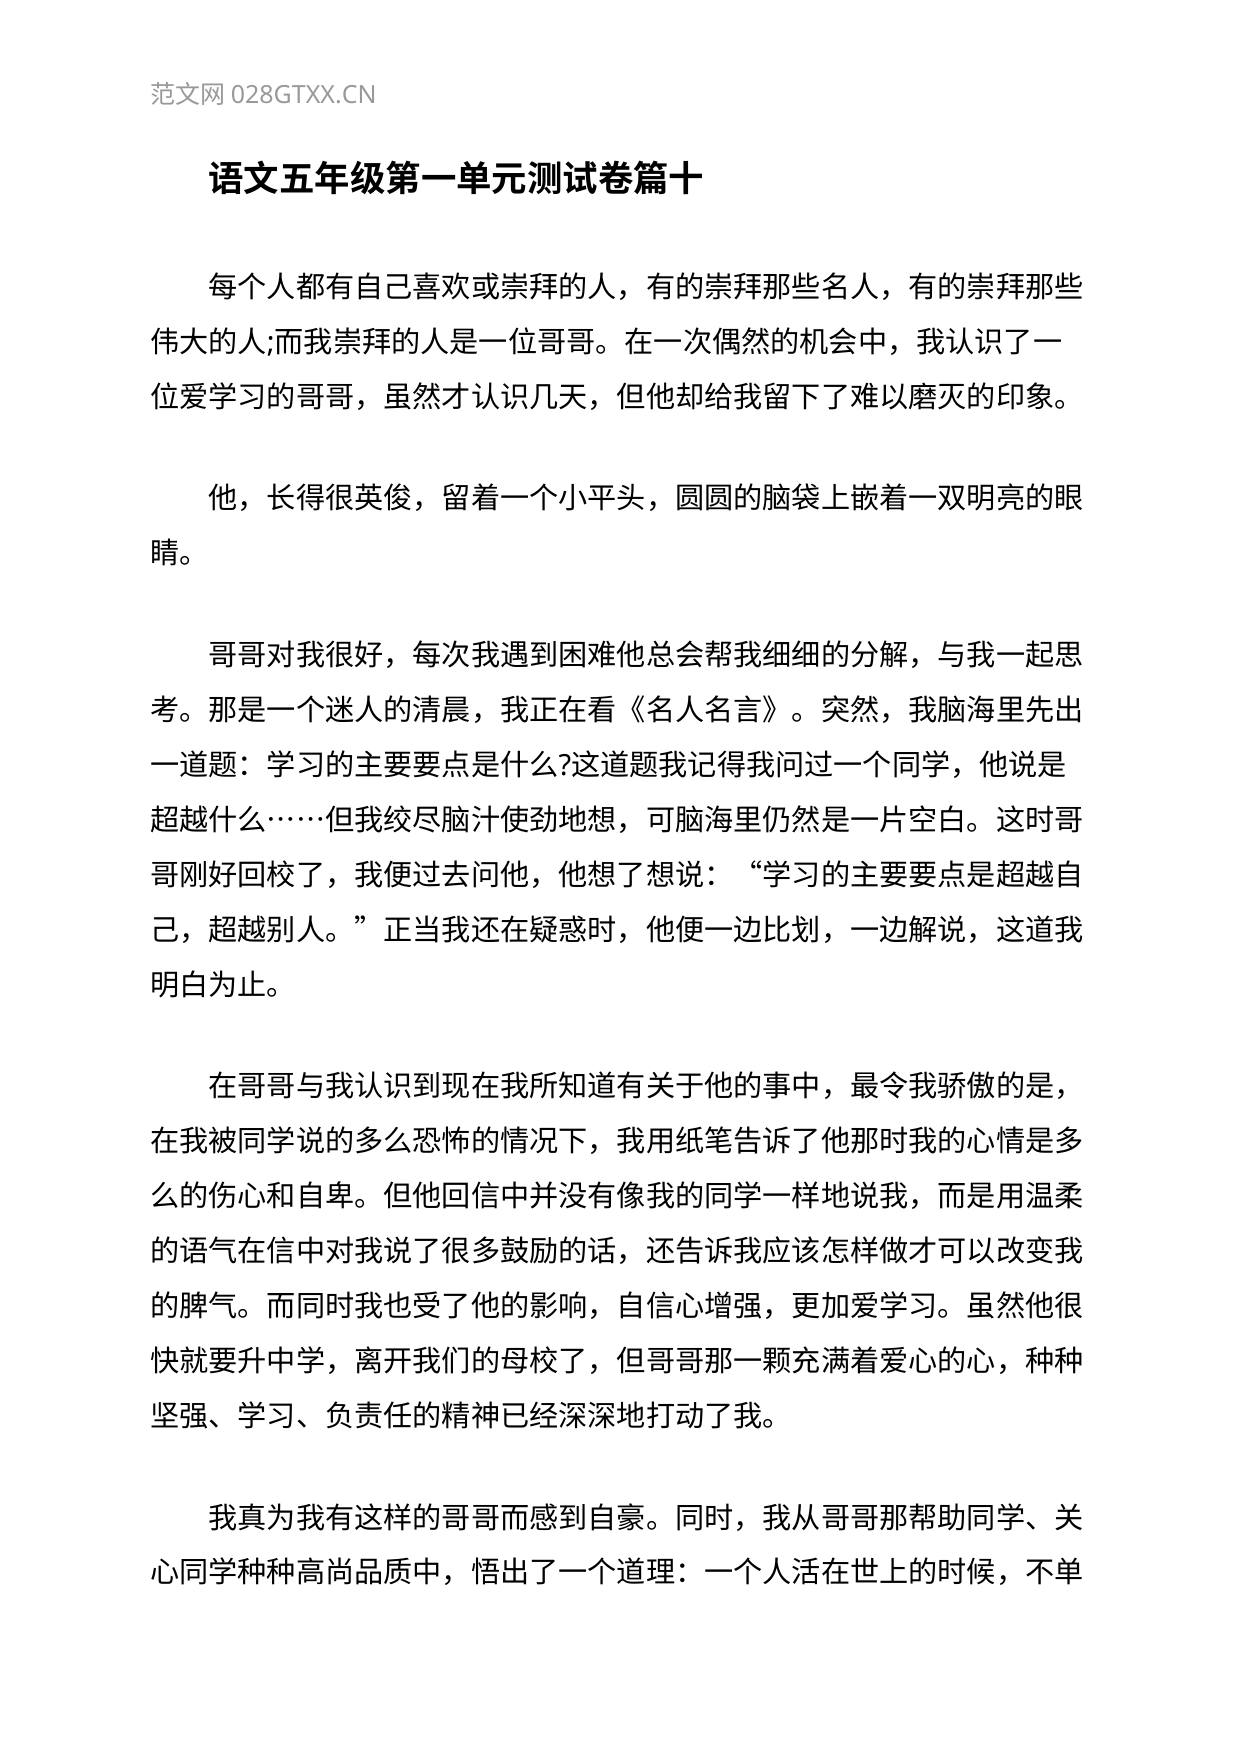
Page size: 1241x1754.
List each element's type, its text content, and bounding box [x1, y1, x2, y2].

text 他，长得很英俊，留着一个小平头，圆圆的脑袋上嵌着一双明亮的眼睛。 [150, 475, 1090, 572]
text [150, 1494, 1090, 1591]
text 哥哥对我很好，每次我遇到困难他总会帮我细细的分解，与我一起思考。那是一个迷人的清晨，我正在看《名人名言》。突然，我脑海里先出一道题：学习的主要要点是什么?这道题我记得我问过一个同学，他说是超越什么……但我绞尽脑汁使劲地想，可脑海里仍然是一片空白。这时哥哥刚好回校了，我便过去问他，他想了想说：“学习的主要要点是超越自己，超越别人。”正当我还在疑惑时，他便一边比划，一边解说，这道我明白为止。 [150, 632, 1090, 1003]
text 语文五年级第一单元测试卷篇十 [150, 150, 1090, 201]
text 在哥哥与我认识到现在我所知道有关于他的事中，最令我骄傲的是，在我被同学说的多么恐怖的情况下，我用纸笔告诉了他那时我的心情是多么的伤心和自卑。但他回信中并没有像我的同学一样地说我，而是用温柔的语气在信中对我说了很多鼓励的话，还告诉我应该怎样做才可以改变我的脾气。而同时我也受了他的影响，自信心增强，更加爱学习。虽然他很快就要升中学，离开我们的母校了，但哥哥那一颗充满着爱心的心，种种坚强、学习、负责任的精神已经深深地打动了我。 [150, 1063, 1090, 1435]
text 每个人都有自己喜欢或崇拜的人，有的崇拜那些名人，有的崇拜那些伟大的人;而我崇拜的人是一位哥哥。在一次偶然的机会中，我认识了一位爱学习的哥哥，虽然才认识几天，但他却给我留下了难以磨灭的印象。 [150, 263, 1090, 416]
